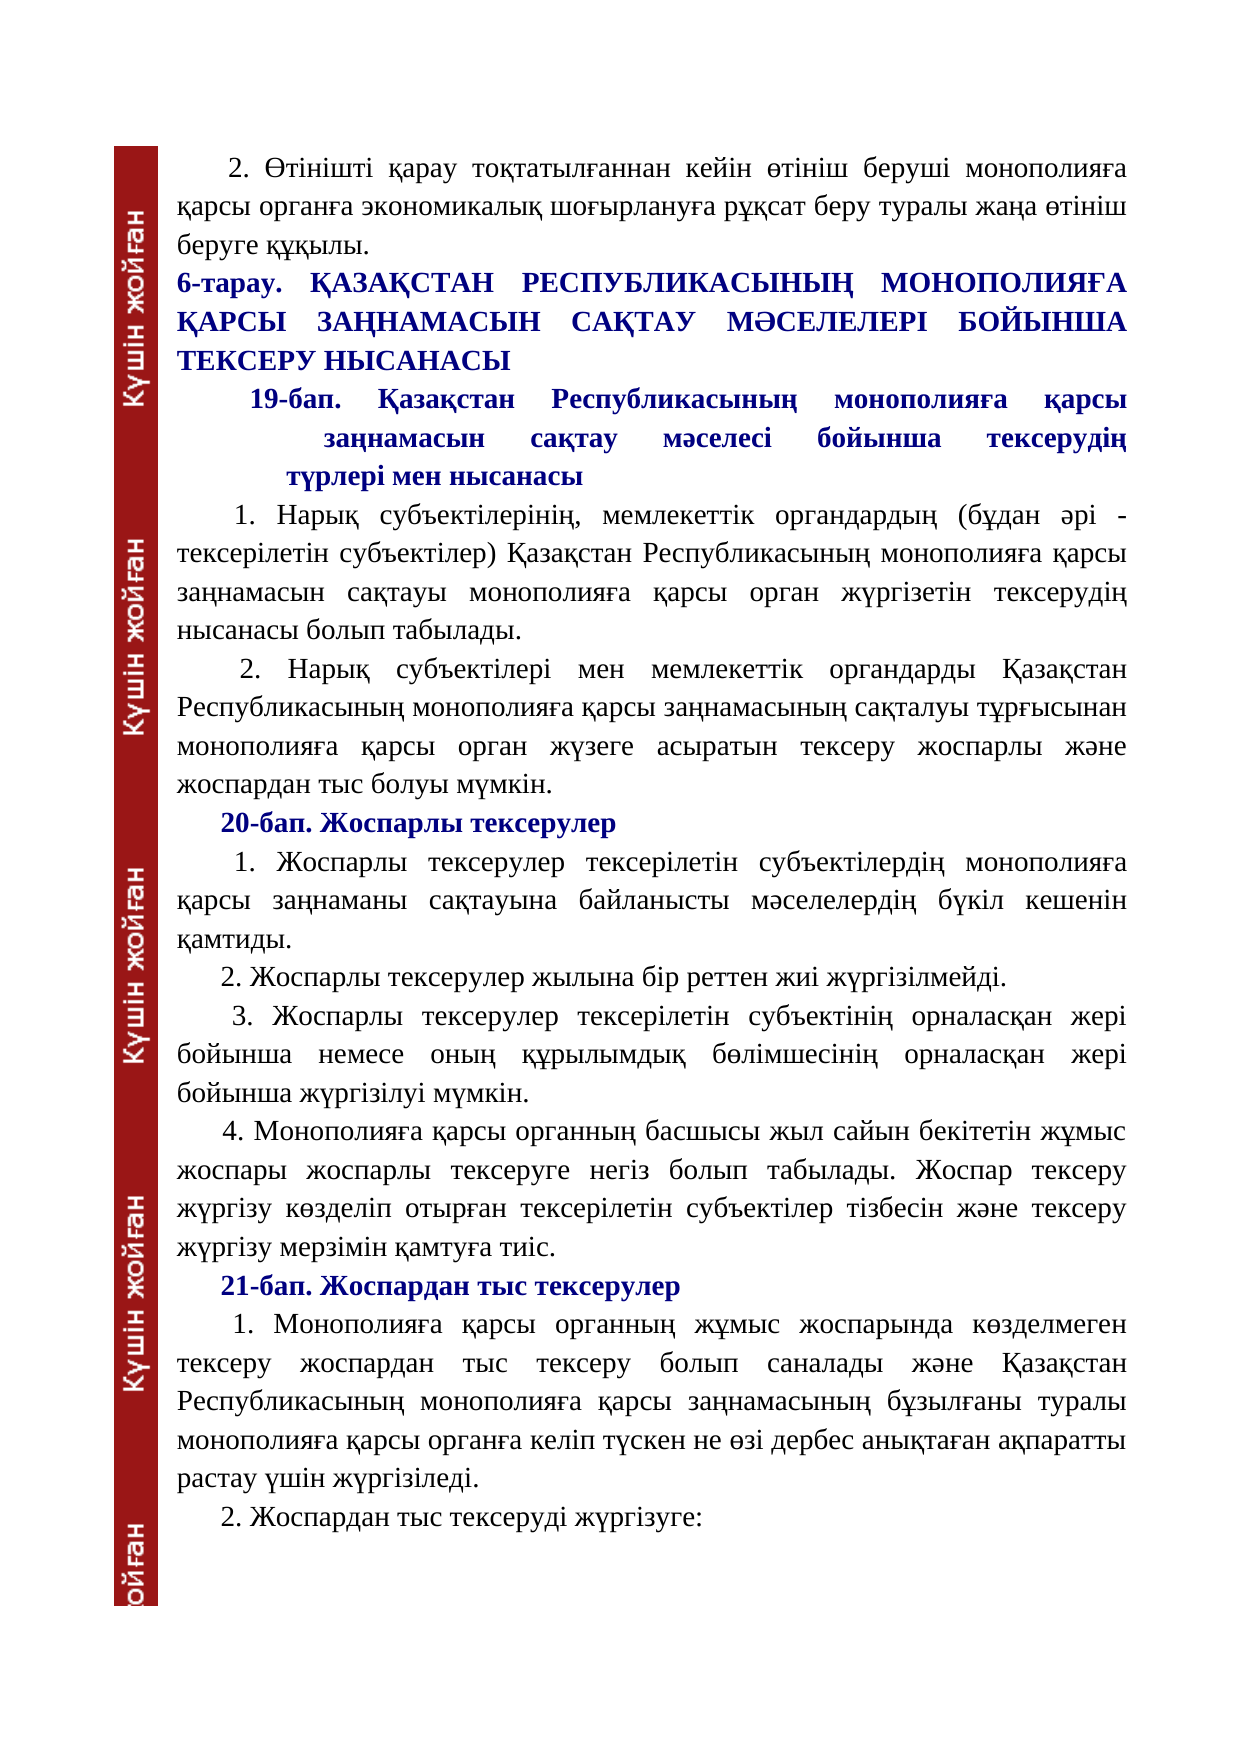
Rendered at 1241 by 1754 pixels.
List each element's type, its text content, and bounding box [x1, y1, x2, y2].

text 20-бап. Жоспарлы тексерулер [112, 805, 1128, 839]
text 2. Жоспардан тыс тексерудi жүргiзуге: [112, 1499, 1128, 1532]
picture [114, 376, 158, 381]
text 2. Өтiнiштi қарау тоқтатылғаннан кейiн өтiнiш берушi монополияға қарсы органға экономикалық шоғырлануға рұқсат беру туралы жаңа өтiнiш беруге құқылы. [112, 150, 1128, 261]
text 1. Нарық субъектiлерiнiң, мемлекеттiк органдардың (бұдан әрi - тексерiлетiн субъектiлер) Қазақстан Республикасының монополияға қарсы заңнамасын сақтауы монополияға қарсы орган жүргiзетiн тексерудiң нысанасы болып табылады. [112, 497, 1128, 646]
text 6-тарау. ҚАЗАҚСТАН РЕСПУБЛИКАСЫНЫҢ МОНОПОЛИЯҒА ҚАРСЫ ЗАҢНАМАСЫН САҚТАУ МӘСЕЛЕЛЕРI БОЙЫНША ТЕКСЕРУ НЫСАНАСЫ [112, 266, 1128, 376]
picture [114, 1263, 158, 1268]
picture [114, 800, 158, 805]
text 19-бап. Қазақстан Республикасының монополияға қарсы заңнамасын сақтау мәселесi бойынша тексерудiң түрлерi мен нысанасы [112, 381, 1128, 492]
picture [114, 261, 158, 266]
picture [114, 954, 158, 959]
picture [114, 1108, 158, 1113]
text 1. Жоспарлы тексерулер тексерiлетiн субъектiлердiң монополияға қарсы заңнаманы сақтауына байланысты мәселелердiң бүкiл кешенiн қамтиды. [112, 844, 1128, 954]
text 2. Нарық субъектiлерi мен мемлекеттiк органдарды Қазақстан Республикасының монополияға қарсы заңнамасының сақталуы тұрғысынан монополияға қарсы орган жүзеге асыратын тексеру жоспарлы және жоспардан тыс болуы мүмкiн. [112, 651, 1128, 800]
picture [114, 993, 158, 998]
text 3. Жоспарлы тексерулер тексерiлетiн субъектiнiң орналасқан жерi бойынша немесе оның құрылымдық бөлiмшесiнiң орналасқан жерi бойынша жүргізілуі мүмкін. [112, 998, 1128, 1108]
picture [114, 1532, 158, 1606]
text 1. Монополияға қарсы органның жұмыс жоспарында көзделмеген тексеру жоспардан тыс тексеру болып саналады және Қазақстан Республикасының монополияға қарсы заңнамасының бұзылғаны туралы монополияға қарсы органға келiп түскен не өзi дербес анықтаған ақпаратты растау үшiн жүргiзiледi. [112, 1306, 1128, 1494]
picture [114, 146, 158, 150]
picture [114, 1301, 158, 1306]
text 2. Жоспарлы тексерулер жылына бiр реттен жиi жүргiзiлмейдi. [112, 959, 1128, 993]
text 4. Монополияға қарсы органның басшысы жыл сайын бекiтетiн жұмыс жоспары жоспарлы тексеруге негiз болып табылады. Жоспар тексеру жүргiзу көзделiп отырған тексерiлетiн субъектiлер тiзбесiн және тексеру жүргiзу мерзiмiн қамтуға тиiс. [112, 1113, 1128, 1263]
picture [114, 492, 158, 497]
text 21-бап. Жоспардан тыс тексерулер [112, 1268, 1128, 1301]
picture [114, 1494, 158, 1499]
picture [114, 839, 158, 844]
picture [114, 646, 158, 651]
